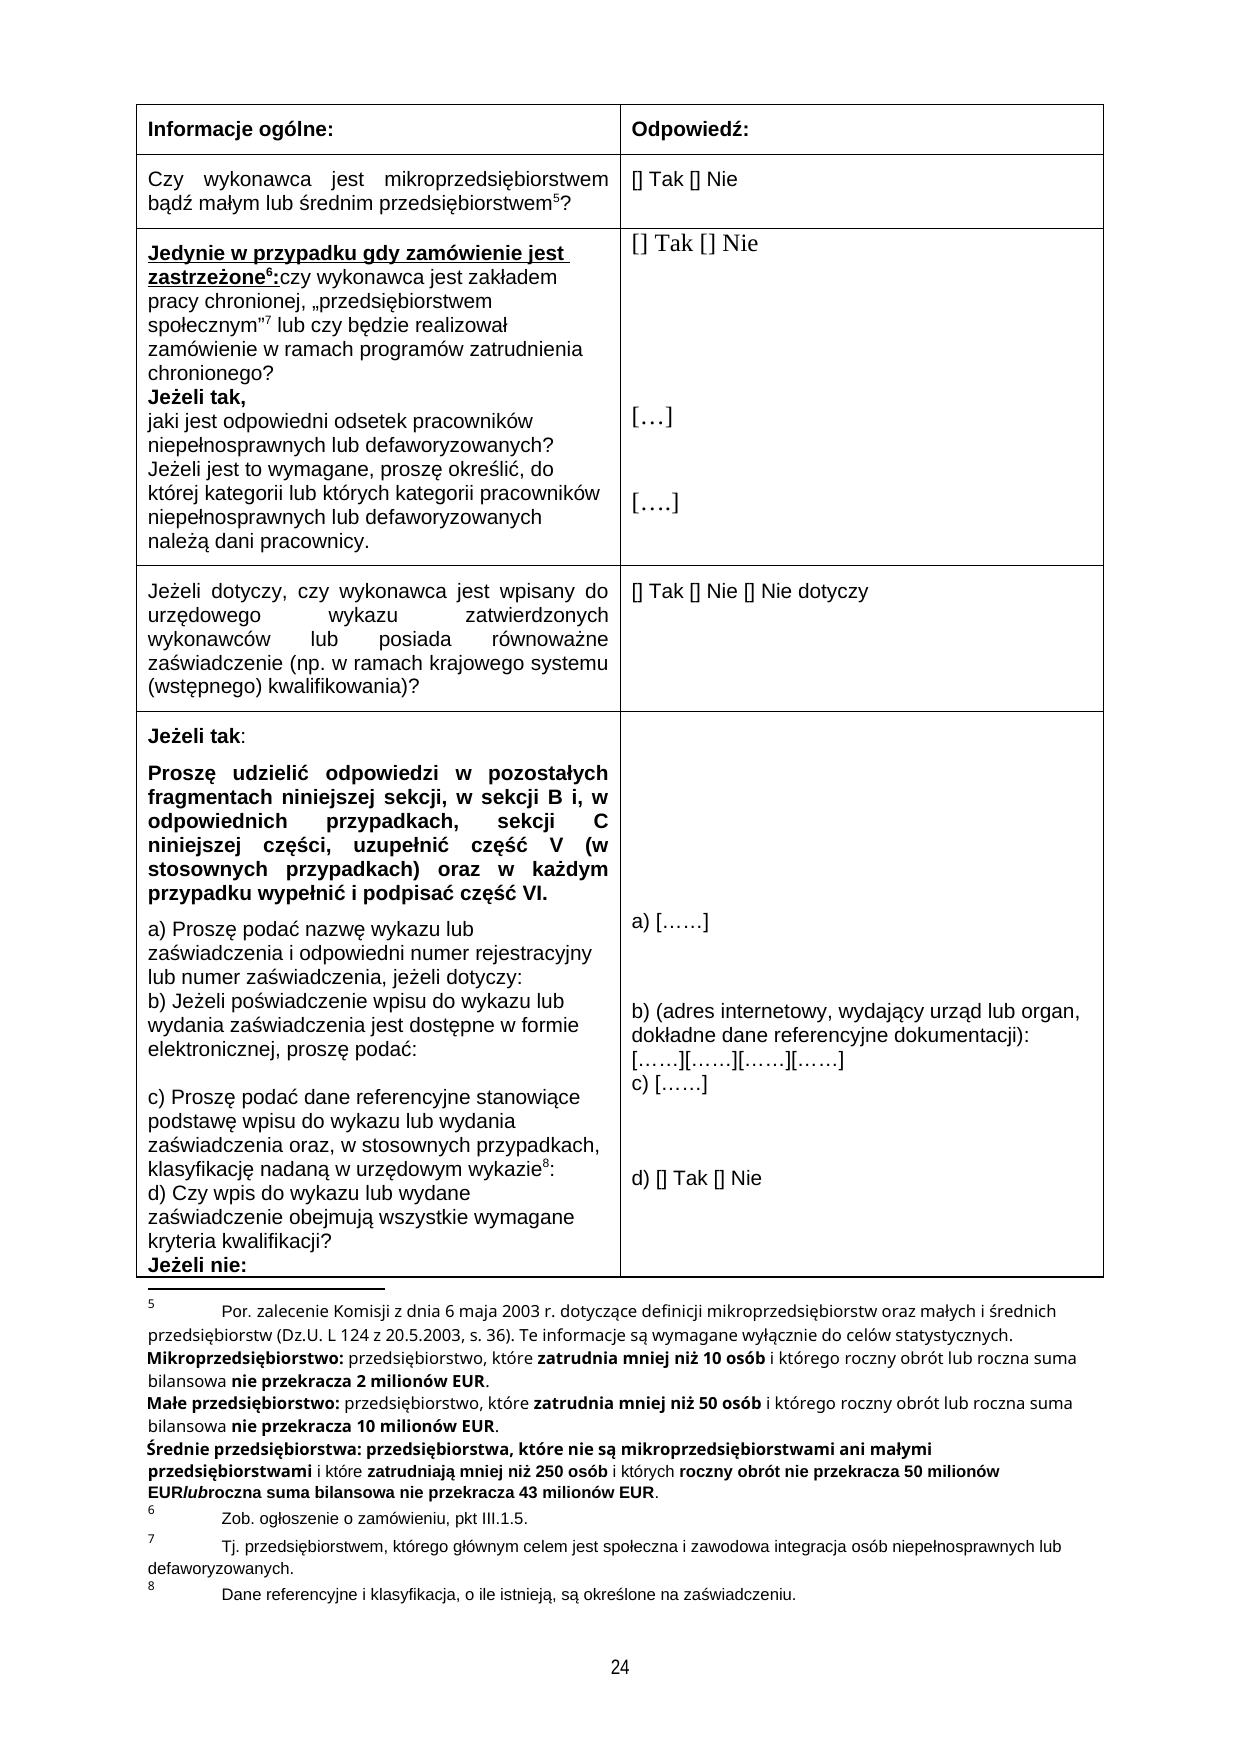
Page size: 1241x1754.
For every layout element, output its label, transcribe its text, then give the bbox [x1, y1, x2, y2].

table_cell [621, 712, 1103, 1276]
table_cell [137, 712, 620, 1276]
table_cell Jedynie w przypadku gdy zamówienie jest zastrzeżone:czy wykonawca jest zakładem pracy chronionej, „przedsiębiorstwem społecznym” lub czy będzie realizował zamówienie w ramach programów zatrudnienia chronionego? Jeżeli tak, jaki jest odpowiedni odsetek pracowników niepełnosprawnych lub defaworyzowanych? Jeżeli jest to wymagane, proszę określić, do której kategorii lub których kategorii pracowników niepełnosprawnych lub defaworyzowanych należą dani pracownicy. [137, 229, 620, 565]
table_cell Jeżeli dotyczy, czy wykonawca jest wpisany do urzędowego wykazu zatwierdzonych wykonawców lub posiada równoważne zaświadczenie (np. w ramach krajowego systemu (wstępnego) kwalifikowania)? [137, 566, 620, 711]
table_cell Czy wykonawca jest mikroprzedsiębiorstwem bądź małym lub średnim przedsiębiorstwem? [137, 155, 620, 227]
table_cell Informacje ogólne: [137, 105, 620, 153]
table_cell [] Tak [] Nie [] Nie dotyczy [621, 566, 1103, 711]
table_cell Odpowiedź: [621, 105, 1103, 153]
table_cell [] Tak [] Nie […] [….] [621, 229, 1103, 565]
table_cell [] Tak [] Nie [621, 155, 1103, 227]
